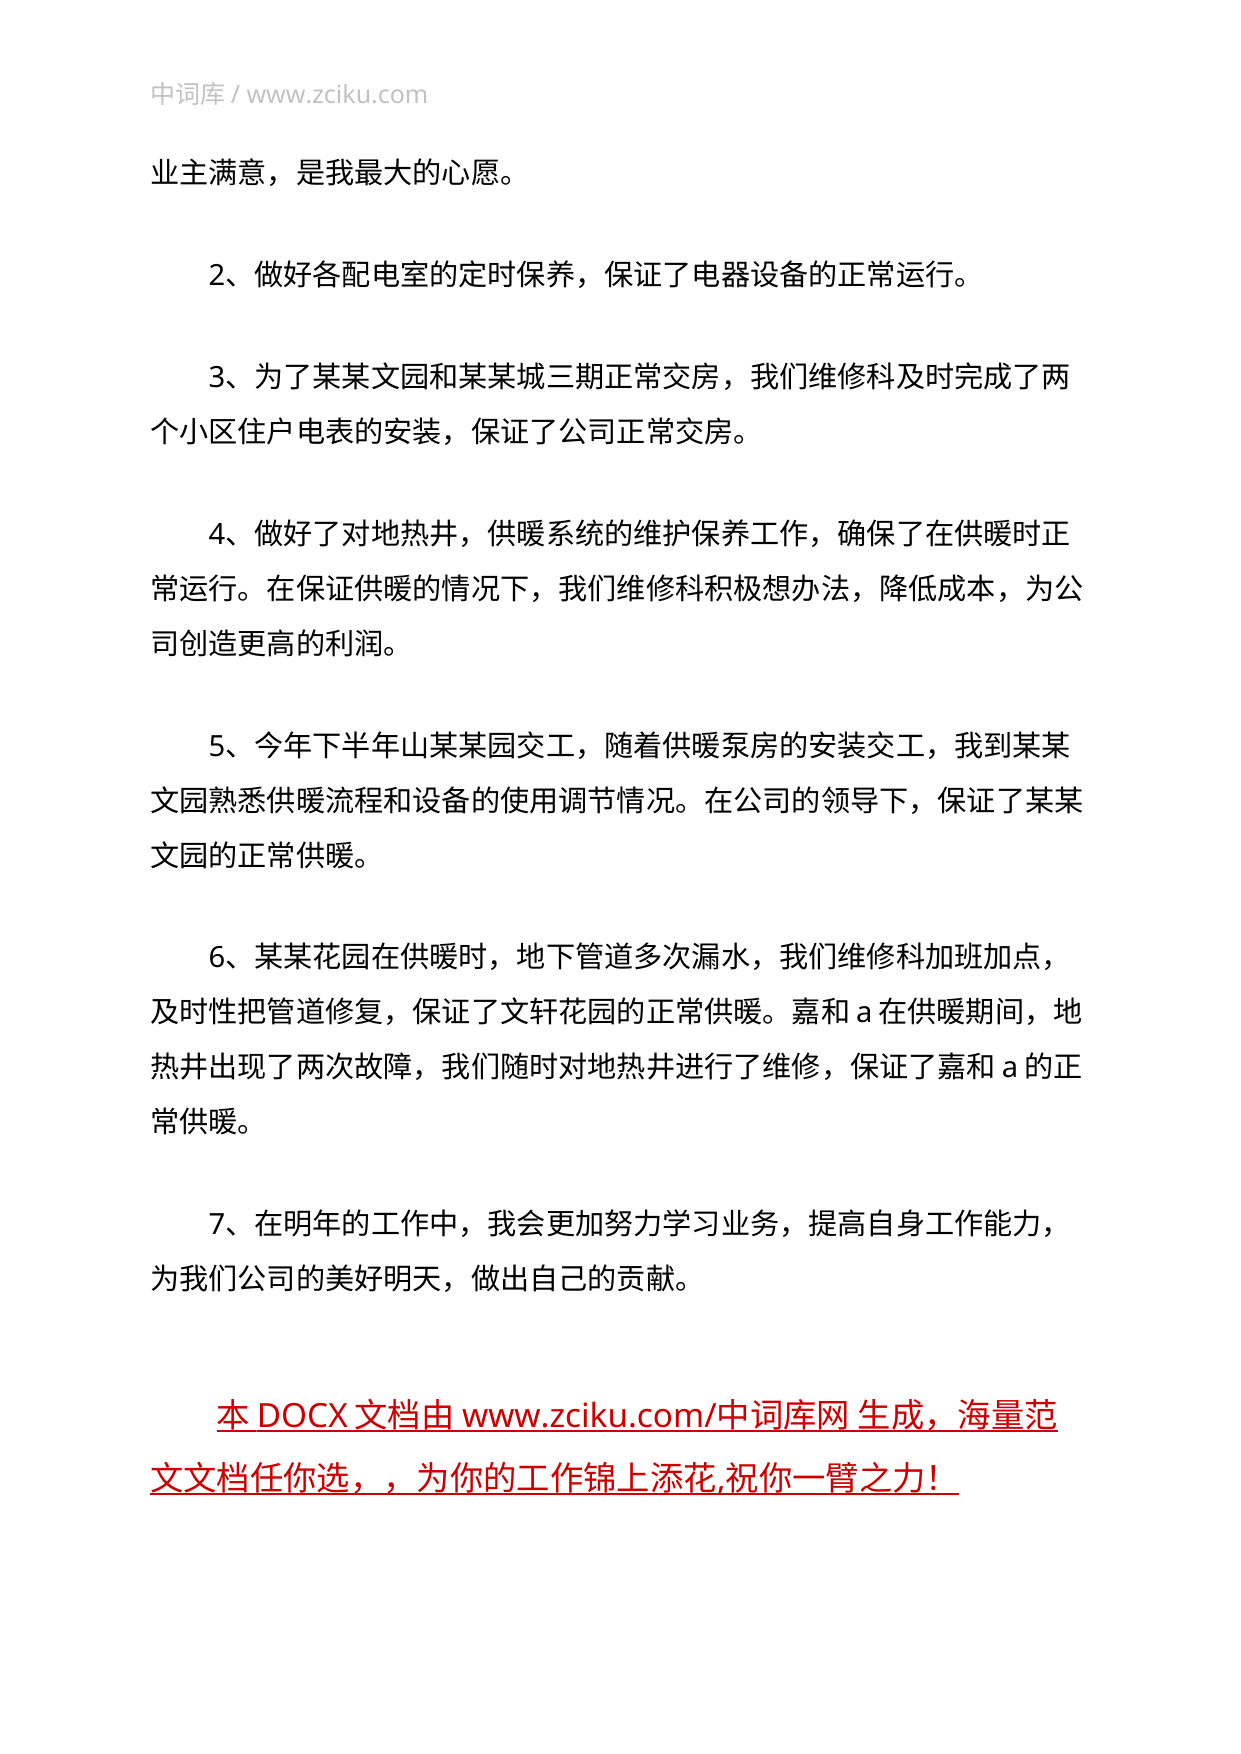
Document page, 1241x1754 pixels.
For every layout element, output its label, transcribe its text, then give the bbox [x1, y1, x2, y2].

text 7、在明年的工作中，我会更加努力学习业务，提高自身工作能力，为我们公司的美好明天，做出自己的贡献。 [150, 1201, 1090, 1298]
text 6、某某花园在供暖时，地下管道多次漏水，我们维修科加班加点，及时性把管道修复，保证了文轩花园的正常供暖。嘉和a在供暖期间，地热井出现了两次故障，我们随时对地热井进行了维修，保证了嘉和a的正常供暖。 [150, 934, 1090, 1141]
text 5、今年下半年山某某园交工，随着供暖泵房的安装交工，我到某某文园熟悉供暖流程和设备的使用调节情况。在公司的领导下，保证了某某文园的正常供暖。 [150, 722, 1090, 874]
text 2、做好各配电室的定时保养，保证了电器设备的正常运行。 [150, 252, 1090, 294]
text 3、为了某某文园和某某城三期正常交房，我们维修科及时完成了两个小区住户电表的安装，保证了公司正常交房。 [150, 354, 1090, 451]
text 4、做好了对地热井，供暖系统的维护保养工作，确保了在供暖时正常运行。在保证供暖的情况下，我们维修科积极想办法，降低成本，为公司创造更高的利润。 [150, 511, 1090, 663]
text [150, 150, 1090, 192]
text 本DOCX文档由 www.zciku.com/中词库网 生成，海量范文文档任你选，，为你的工作锦上添花,祝你一臂之力！ [150, 1389, 1090, 1500]
